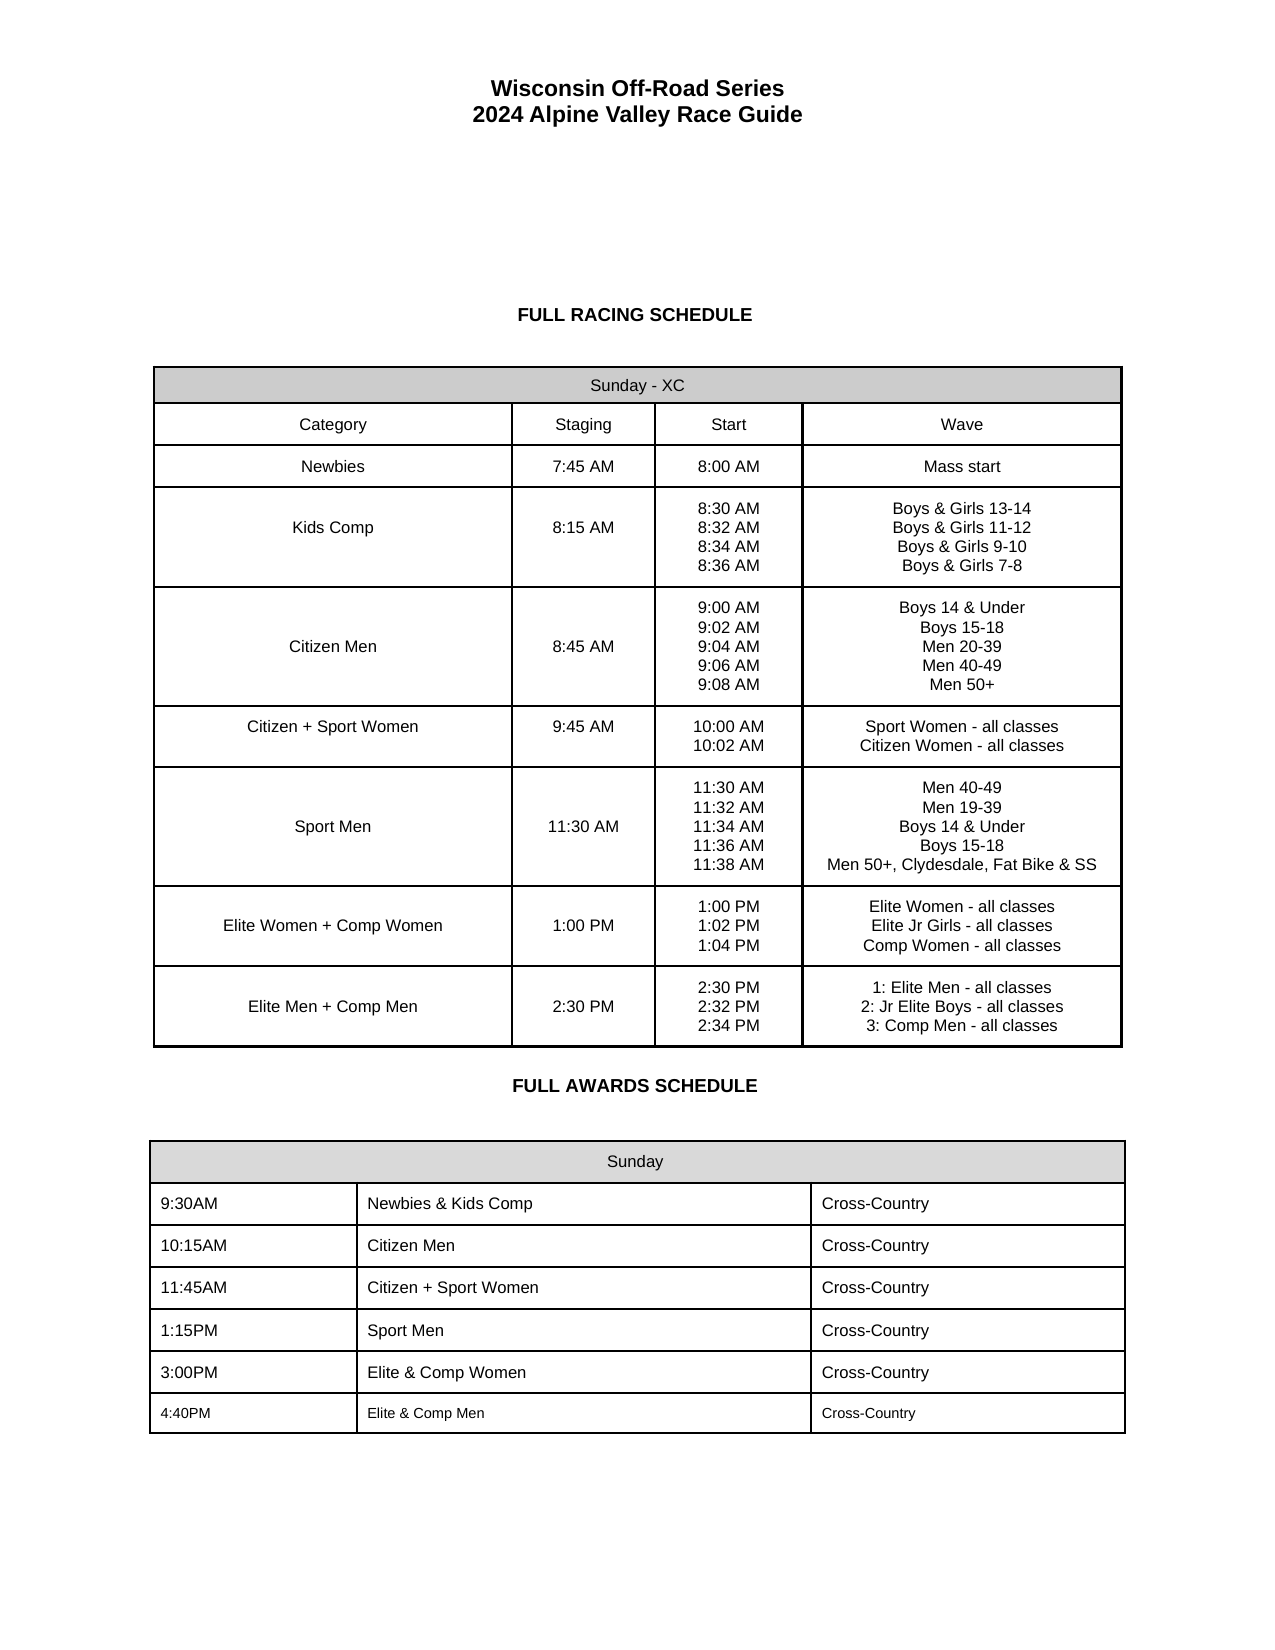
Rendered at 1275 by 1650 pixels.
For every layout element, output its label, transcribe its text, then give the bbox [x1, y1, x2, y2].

table_cell 8:45 AM [513, 588, 654, 704]
table_cell Sport Men [358, 1310, 810, 1350]
table_cell Elite Women - all classes Elite Jr Girls - all classes Comp Women - all classes [804, 887, 1120, 965]
table_cell Citizen + Sport Women [358, 1268, 810, 1308]
table_cell Category [155, 404, 511, 444]
table_cell Elite Women + Comp Women [155, 887, 511, 965]
table_cell Cross-Country [812, 1268, 1124, 1308]
table_cell Cross-Country [812, 1394, 1124, 1432]
table_cell Staging [513, 404, 654, 444]
table_cell Elite & Comp Men [358, 1394, 810, 1432]
table_cell Cross-Country [812, 1184, 1124, 1224]
table_cell Boys 14 & Under Boys 15-18 Men 20-39 Men 40-49 Men 50+ [804, 588, 1120, 704]
table_header Sunday [151, 1142, 1124, 1182]
table_cell Citizen + Sport Women [155, 707, 511, 766]
table_cell Men 40-49 Men 19-39 Boys 14 & Under Boys 15-18 Men 50+, Clydesdale, Fat Bike & SS [804, 768, 1120, 884]
table_cell 7:45 AM [513, 446, 654, 486]
text FULL AWARDS SCHEDULE [150, 1075, 1125, 1096]
table_cell 11:45AM [151, 1268, 356, 1308]
table_cell 9:45 AM [513, 707, 654, 766]
table_cell Sport Women - all classes Citizen Women - all classes [804, 707, 1120, 766]
table_cell Newbies & Kids Comp [358, 1184, 810, 1224]
table_cell Boys & Girls 13-14 Boys & Girls 11-12 Boys & Girls 9-10 Boys & Girls 7-8 [804, 488, 1120, 586]
table_cell 2:30 PM 2:32 PM 2:34 PM [656, 967, 801, 1045]
table_cell 4:40PM [151, 1394, 356, 1432]
table_cell Citizen Men [155, 588, 511, 704]
table_cell 3:00PM [151, 1352, 356, 1392]
table_cell 2:30 PM [513, 967, 654, 1045]
table_cell Mass start [804, 446, 1120, 486]
table_cell 9:30AM [151, 1184, 356, 1224]
table_cell 1: Elite Men - all classes 2: Jr Elite Boys - all classes 3: Comp Men - all classes [804, 967, 1120, 1045]
table_cell Cross-Country [812, 1352, 1124, 1392]
table_cell Kids Comp [155, 488, 511, 586]
table_cell 11:30 AM [513, 768, 654, 884]
table_cell Wave [804, 404, 1120, 444]
table_cell Citizen Men [358, 1226, 810, 1266]
table_cell Cross-Country [812, 1310, 1124, 1350]
text FULL RACING SCHEDULE [150, 303, 1125, 325]
table_cell Start [656, 404, 801, 444]
table_cell 1:00 PM [513, 887, 654, 965]
table_cell Elite & Comp Women [358, 1352, 810, 1392]
table_cell 8:15 AM [513, 488, 654, 586]
table_cell 8:30 AM 8:32 AM 8:34 AM 8:36 AM [656, 488, 801, 586]
table_cell 1:00 PM 1:02 PM 1:04 PM [656, 887, 801, 965]
table_cell Cross-Country [812, 1226, 1124, 1266]
table_cell 10:00 AM 10:02 AM [656, 707, 801, 766]
table_cell Newbies [155, 446, 511, 486]
table_cell Sport Men [155, 768, 511, 884]
table_cell Elite Men + Comp Men [155, 967, 511, 1045]
table_cell 8:00 AM [656, 446, 801, 486]
table_cell 1:15PM [151, 1310, 356, 1350]
table_header Sunday - XC [155, 368, 1120, 402]
table_cell 9:00 AM 9:02 AM 9:04 AM 9:06 AM 9:08 AM [656, 588, 801, 704]
table_cell 10:15AM [151, 1226, 356, 1266]
table_cell 11:30 AM 11:32 AM 11:34 AM 11:36 AM 11:38 AM [656, 768, 801, 884]
